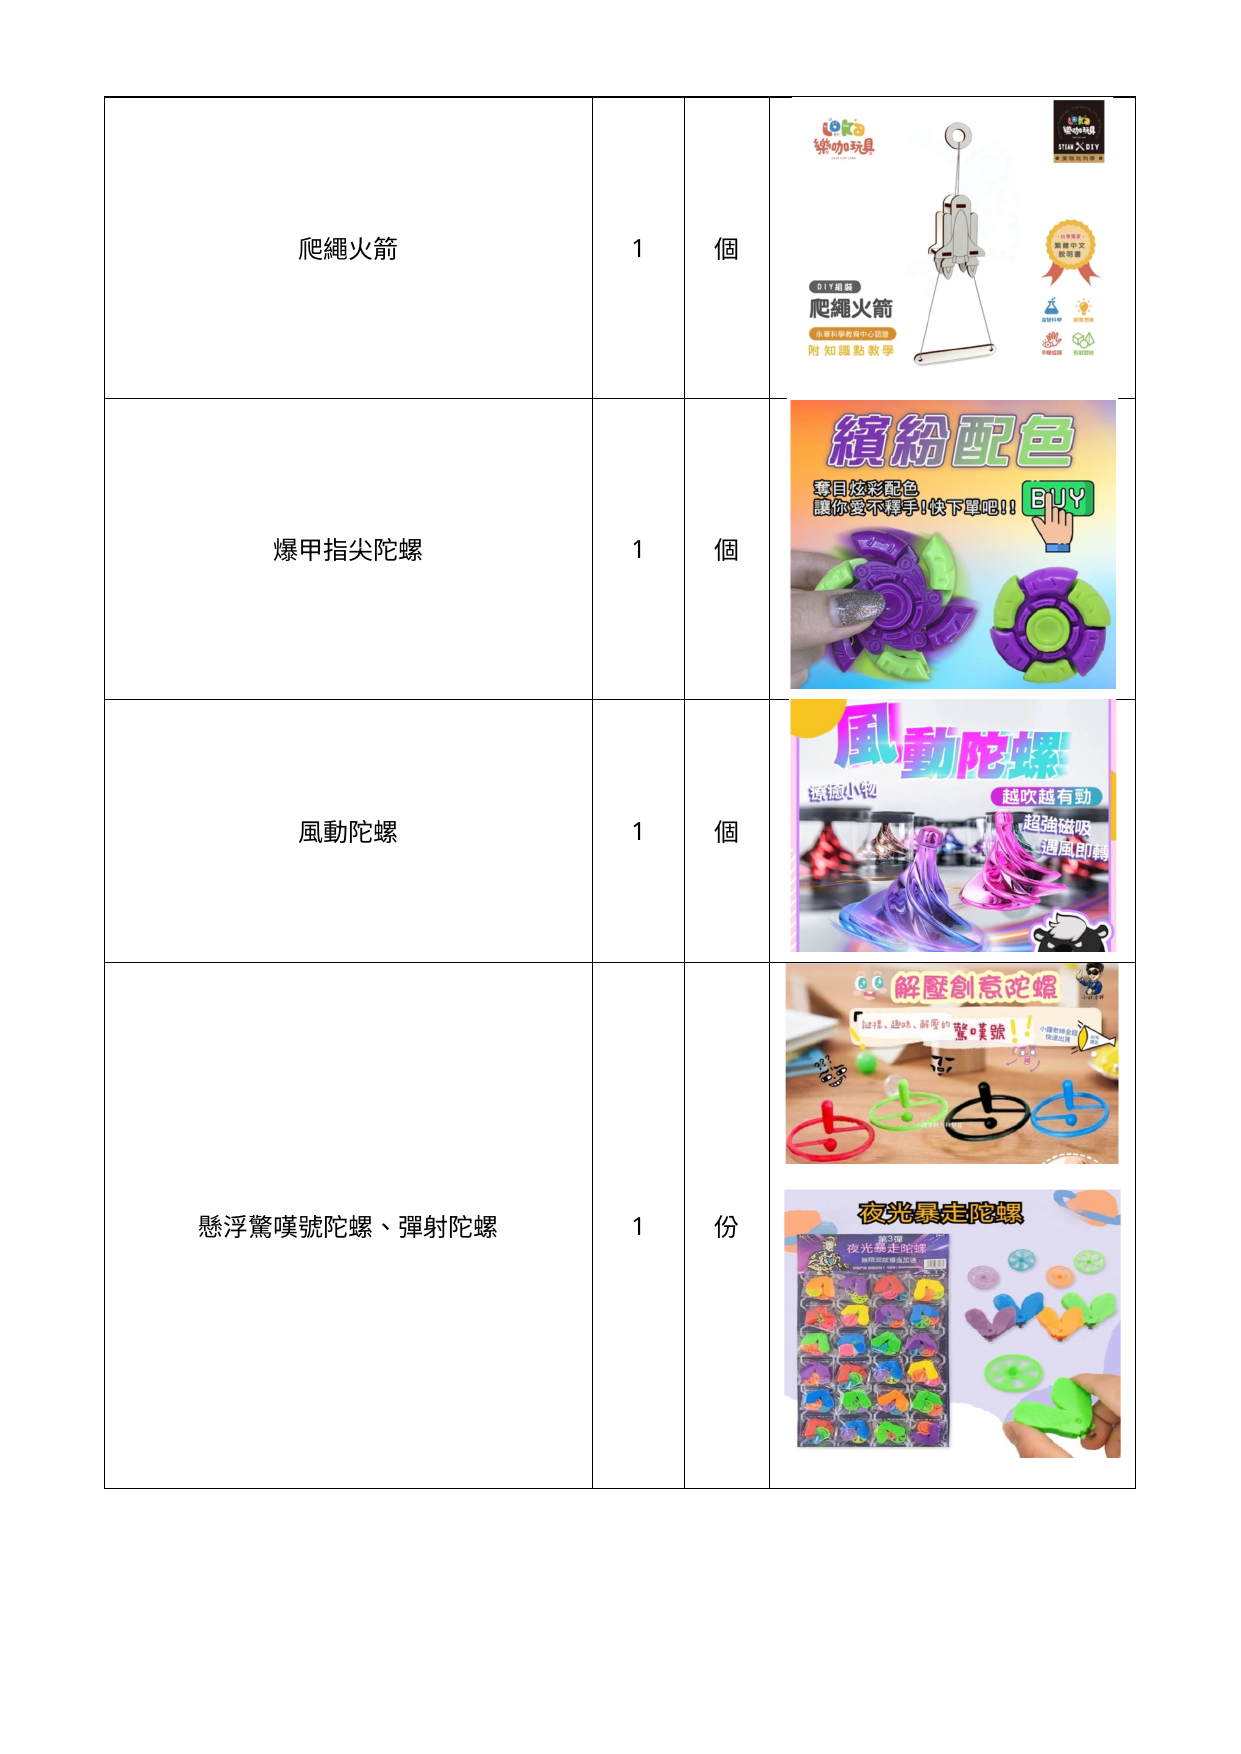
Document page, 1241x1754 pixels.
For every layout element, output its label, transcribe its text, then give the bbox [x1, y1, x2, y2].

picture [785, 963, 1120, 1164]
table_cell 爬繩火箭 [105, 98, 592, 397]
table_cell 份 [685, 963, 769, 1488]
table_cell 1 [593, 700, 684, 962]
table_cell 風動陀螺 [105, 700, 592, 962]
table_cell 爆甲指尖陀螺 [105, 399, 592, 698]
table_cell [770, 700, 1135, 962]
table_cell 1 [593, 963, 684, 1488]
table_cell 1 [593, 98, 684, 397]
table_cell [770, 399, 1135, 698]
table_cell 懸浮驚嘆號陀螺、彈射陀螺 [105, 963, 592, 1488]
picture [784, 1188, 1121, 1458]
table_cell 個 [685, 700, 769, 962]
picture [791, 97, 1114, 374]
picture [788, 699, 1117, 952]
table_cell 個 [685, 399, 769, 698]
picture [786, 398, 1119, 689]
table_cell 1 [593, 399, 684, 698]
table_cell 個 [685, 98, 769, 397]
table_cell [770, 98, 1135, 397]
table_cell [770, 963, 1135, 1488]
